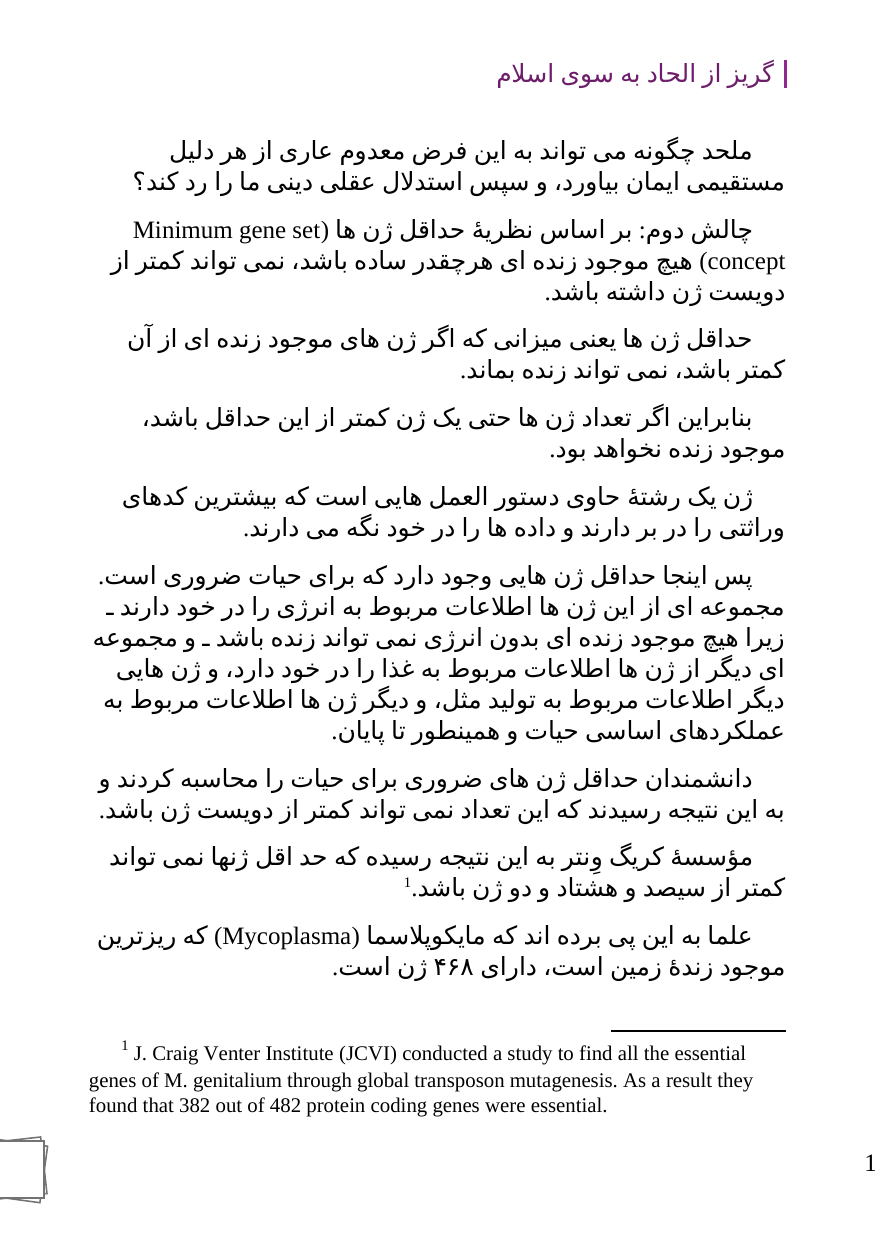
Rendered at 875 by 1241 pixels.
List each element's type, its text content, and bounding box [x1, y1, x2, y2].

text بنابراین اگر تعداد ژن ها حتی یک ژن کمتر از این حداقل باشد، موجود زنده نخواهد بود. [89, 403, 785, 463]
text پس اینجا حداقل ژن هایی وجود دارد که برای حیات ضروری است. مجموعه ای از این ژن ها اطلاعات مربوط به انرژی را در خود دارند ـ زیرا هیچ موجود زنده ای بدون انرژی نمی تواند زنده باشد ـ و مجموعه ای دیگر از ژن ها اطلاعات مربوط به غذا را در خود دارد، و ژن هایی دیگر اطلاعات مربوط به تولید مثل، و دیگر ژن ها اطلاعات مربوط به عملکردهای اساسی حیات و همینطور تا پایان. [89, 561, 785, 745]
text علما به این پی برده اند که مایکوپلاسما (Mycoplasma) که ریزترین موجود زندهٔ زمین است، دارای ۴۶۸ ژن است. [89, 921, 785, 981]
text ژن یک رشتهٔ حاوی دستور العمل هایی است که بیشترین کدهای وراثتی را در بر دارند و داده ها را در خود نگه می دارند. [89, 482, 785, 542]
text مؤسسهٔ کریگ وِنتر به این نتیجه رسیده که حد اقل ژنها نمی تواند کمتر از سیصد و هشتاد و دو ژن باشد. [89, 842, 785, 902]
text حداقل ژن ها یعنی میزانی که اگر ژن های موجود زنده ای از آن کمتر باشد، نمی تواند زنده بماند. [89, 324, 785, 384]
text ملحد چگونه می تواند به این فرض معدوم عاری از هر دلیل مستقیمی ایمان بیاورد، و سپس استدلال عقلی دینی ما را رد کند؟ [89, 136, 785, 196]
text دانشمندان حداقل ژن های ضروری برای حیات را محاسبه کردند و به این نتیجه رسیدند که این تعداد نمی تواند کمتر از دویست ژن باشد. [89, 764, 785, 823]
text چالش دوم: بر اساس نظریهٔ حداقل ژن ها (Minimum gene set concept) هیچ موجود زنده ای هرچقدر ساده باشد، نمی تواند کمتر از دویست ژن داشته باشد. [89, 215, 785, 306]
